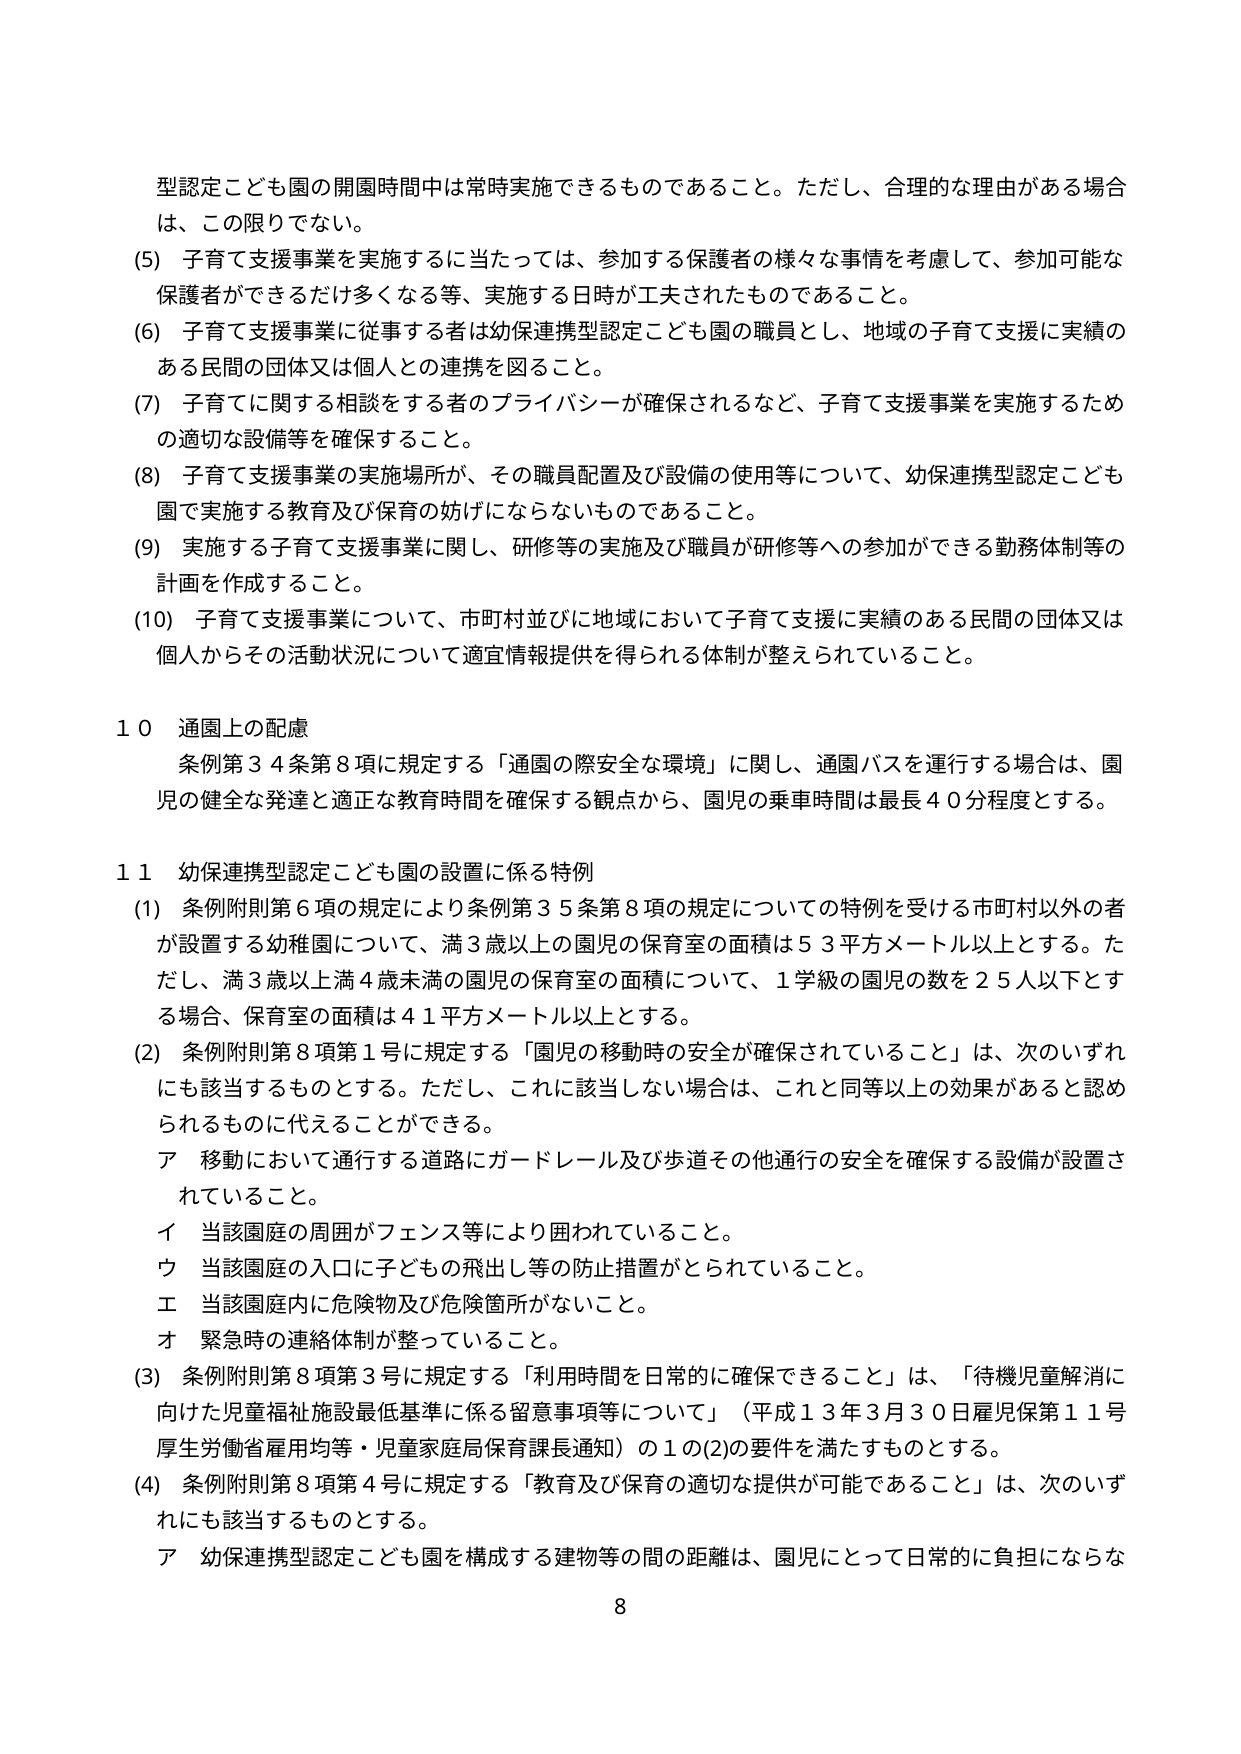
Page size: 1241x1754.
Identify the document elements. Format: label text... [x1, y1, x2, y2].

text １０ 通園上の配慮 [112, 708, 1128, 744]
text ア 移動において通行する道路にガードレール及び歩道その他通行の安全を確保する設備が設置されていること。 [134, 1141, 1128, 1213]
text (5) 子育て支援事業を実施するに当たっては、参加する保護者の様々な事情を考慮して、参加可能な保護者ができるだけ多くなる等、実施する日時が工夫されたものであること。 [134, 240, 1128, 312]
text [134, 168, 1128, 240]
text ウ 当該園庭の入口に子どもの飛出し等の防止措置がとられていること。 [134, 1249, 1128, 1285]
text (8) 子育て支援事業の実施場所が、その職員配置及び設備の使用等について、幼保連携型認定こども園で実施する教育及び保育の妨げにならないものであること。 [134, 456, 1128, 528]
text １１ 幼保連携型認定こども園の設置に係る特例 [112, 852, 1128, 888]
text エ 当該園庭内に危険物及び危険箇所がないこと。 [134, 1285, 1128, 1321]
text (10) 子育て支援事業について、市町村並びに地域において子育て支援に実績のある民間の団体又は個人からその活動状況について適宜情報提供を得られる体制が整えられていること。 [134, 600, 1128, 672]
text (9) 実施する子育て支援事業に関し、研修等の実施及び職員が研修等への参加ができる勤務体制等の計画を作成すること。 [134, 528, 1128, 600]
text (7) 子育てに関する相談をする者のプライバシーが確保されるなど、子育て支援事業を実施するための適切な設備等を確保すること。 [134, 384, 1128, 456]
text オ 緊急時の連絡体制が整っていること。 [134, 1321, 1128, 1357]
text イ 当該園庭の周囲がフェンス等により囲われていること。 [134, 1213, 1128, 1249]
text 条例第３４条第８項に規定する「通園の際安全な環境」に関し、通園バスを運行する場合は、園児の健全な発達と適正な教育時間を確保する観点から、園児の乗車時間は最長４０分程度とする。 [112, 744, 1128, 816]
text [134, 1537, 1128, 1573]
text (2) 条例附則第８項第１号に規定する「園児の移動時の安全が確保されていること」は、次のいずれにも該当するものとする。ただし、これに該当しない場合は、これと同等以上の効果があると認められるものに代えることができる。 [134, 1033, 1128, 1141]
text (1) 条例附則第６項の規定により条例第３５条第８項の規定についての特例を受ける市町村以外の者が設置する幼稚園について、満３歳以上の園児の保育室の面積は５３平方メートル以上とする。ただし、満３歳以上満４歳未満の園児の保育室の面積について、１学級の園児の数を２５人以下とする場合、保育室の面積は４１平方メートル以上とする。 [134, 888, 1128, 1033]
text (6) 子育て支援事業に従事する者は幼保連携型認定こども園の職員とし、地域の子育て支援に実績のある民間の団体又は個人との連携を図ること。 [134, 312, 1128, 384]
text (4) 条例附則第８項第４号に規定する「教育及び保育の適切な提供が可能であること」は、次のいずれにも該当するものとする。 [134, 1465, 1128, 1537]
text (3) 条例附則第８項第３号に規定する「利用時間を日常的に確保できること」は、「待機児童解消に向けた児童福祉施設最低基準に係る留意事項等について」（平成１３年３月３０日雇児保第１１号厚生労働省雇用均等・児童家庭局保育課長通知）の１の(2)の要件を満たすものとする。 [134, 1357, 1128, 1465]
